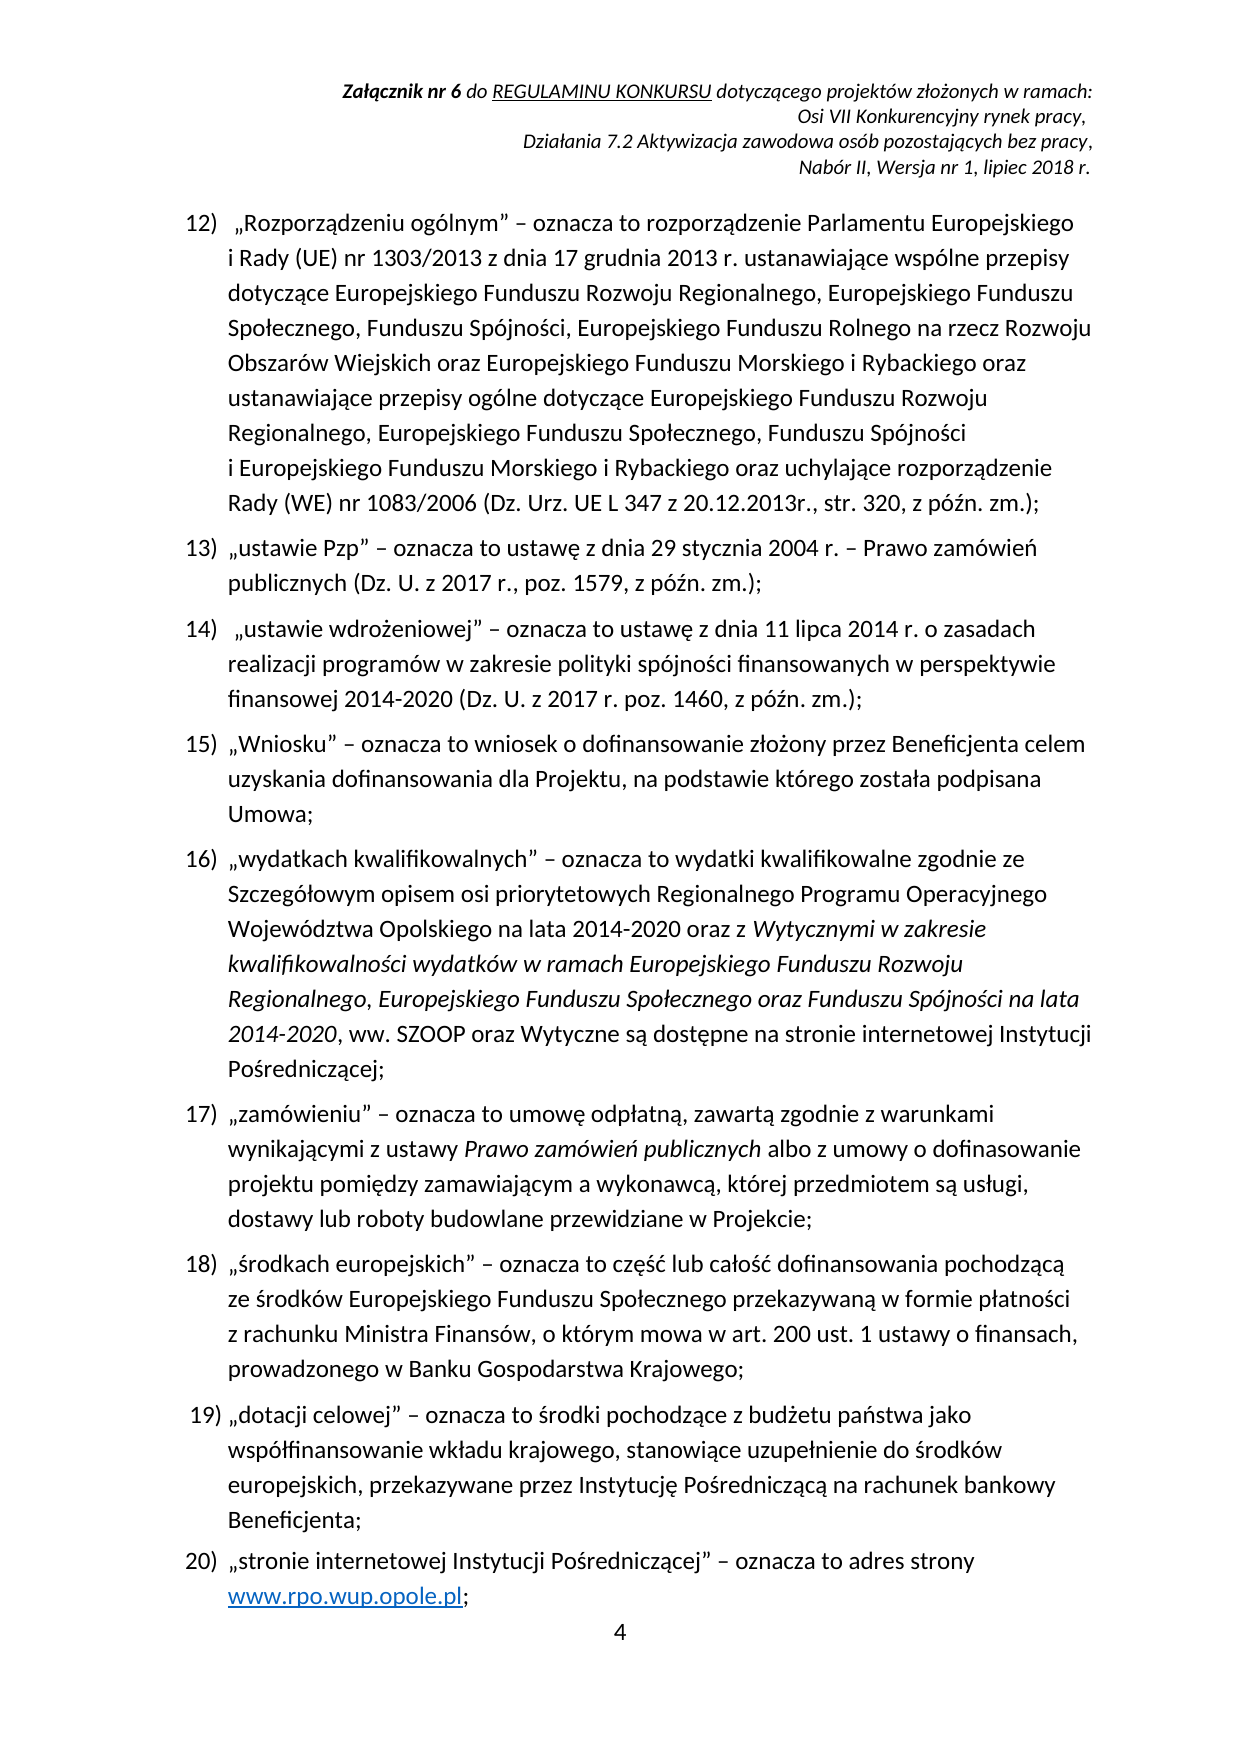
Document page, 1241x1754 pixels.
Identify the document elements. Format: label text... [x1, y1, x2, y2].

list „ustawie Pzp” – oznacza to ustawę z dnia 29 stycznia 2004 r. – Prawo zamówień publicznych (Dz. U. z 2017 r., poz. 1579, z późn. zm.); [185, 532, 1093, 598]
list „Rozporządzeniu ogólnym” – oznacza to rozporządzenie Parlamentu Europejskiego i Rady (UE) nr 1303/2013 z dnia 17 grudnia 2013 r. ustanawiające wspólne przepisy dotyczące Europejskiego Funduszu Rozwoju Regionalnego, Europejskiego Funduszu Społecznego, Funduszu Spójności, Europejskiego Funduszu Rolnego na rzecz Rozwoju Obszarów Wiejskich oraz Europejskiego Funduszu Morskiego i Rybackiego oraz ustanawiające przepisy ogólne dotyczące Europejskiego Funduszu Rozwoju Regionalnego, Europejskiego Funduszu Społecznego, Funduszu Spójności i Europejskiego Funduszu Morskiego i Rybackiego oraz uchylające rozporządzenie Rady (WE) nr 1083/2006 (Dz. Urz. UE L 347 z 20.12.2013r., str. 320, z późn. zm.); [185, 208, 1093, 518]
list „wydatkach kwalifikowalnych” – oznacza to wydatki kwalifikowalne zgodnie ze Szczegółowym opisem osi priorytetowych Regionalnego Programu Operacyjnego Województwa Opolskiego na lata 2014-2020 oraz z Wytycznymi w zakresie kwalifikowalności wydatków w ramach Europejskiego Funduszu Rozwoju Regionalnego, Europejskiego Funduszu Społecznego oraz Funduszu Spójności na lata 2014-2020, ww. SZOOP oraz Wytyczne są dostępne na stronie internetowej Instytucji Pośredniczącej; [185, 843, 1093, 1084]
list „środkach europejskich” – oznacza to część lub całość dofinansowania pochodzącą ze środków Europejskiego Funduszu Społecznego przekazywaną w formie płatności z rachunku Ministra Finansów, o którym mowa w art. 200 ust. 1 ustawy o finansach, prowadzonego w Banku Gospodarstwa Krajowego; [185, 1248, 1093, 1384]
list „ustawie wdrożeniowej” – oznacza to ustawę z dnia 11 lipca 2014 r. o zasadach realizacji programów w zakresie polityki spójności finansowanych w perspektywie finansowej 2014-2020 (Dz. U. z 2017 r. poz. 1460, z późn. zm.); [185, 613, 1093, 713]
list „Wniosku” – oznacza to wniosek o dofinansowanie złożony przez Beneficjenta celem uzyskania dofinansowania dla Projektu, na podstawie którego została podpisana Umowa; [185, 728, 1093, 828]
list „zamówieniu” – oznacza to umowę odpłatną, zawartą zgodnie z warunkami wynikającymi z ustawy Prawo zamówień publicznych albo z umowy o dofinasowanie projektu pomiędzy zamawiającym a wykonawcą, której przedmiotem są usługi, dostawy lub roboty budowlane przewidziane w Projekcie; [185, 1098, 1093, 1234]
list „dotacji celowej” – oznacza to środki pochodzące z budżetu państwa jako współfinansowanie wkładu krajowego, stanowiące uzupełnienie do środków europejskich, przekazywane przez Instytucję Pośredniczącą na rachunek bankowy Beneficjenta; [189, 1399, 1093, 1534]
list „stronie internetowej Instytucji Pośredniczącej” – oznacza to adres strony www.rpo.wup.opole.pl; [185, 1545, 1093, 1611]
